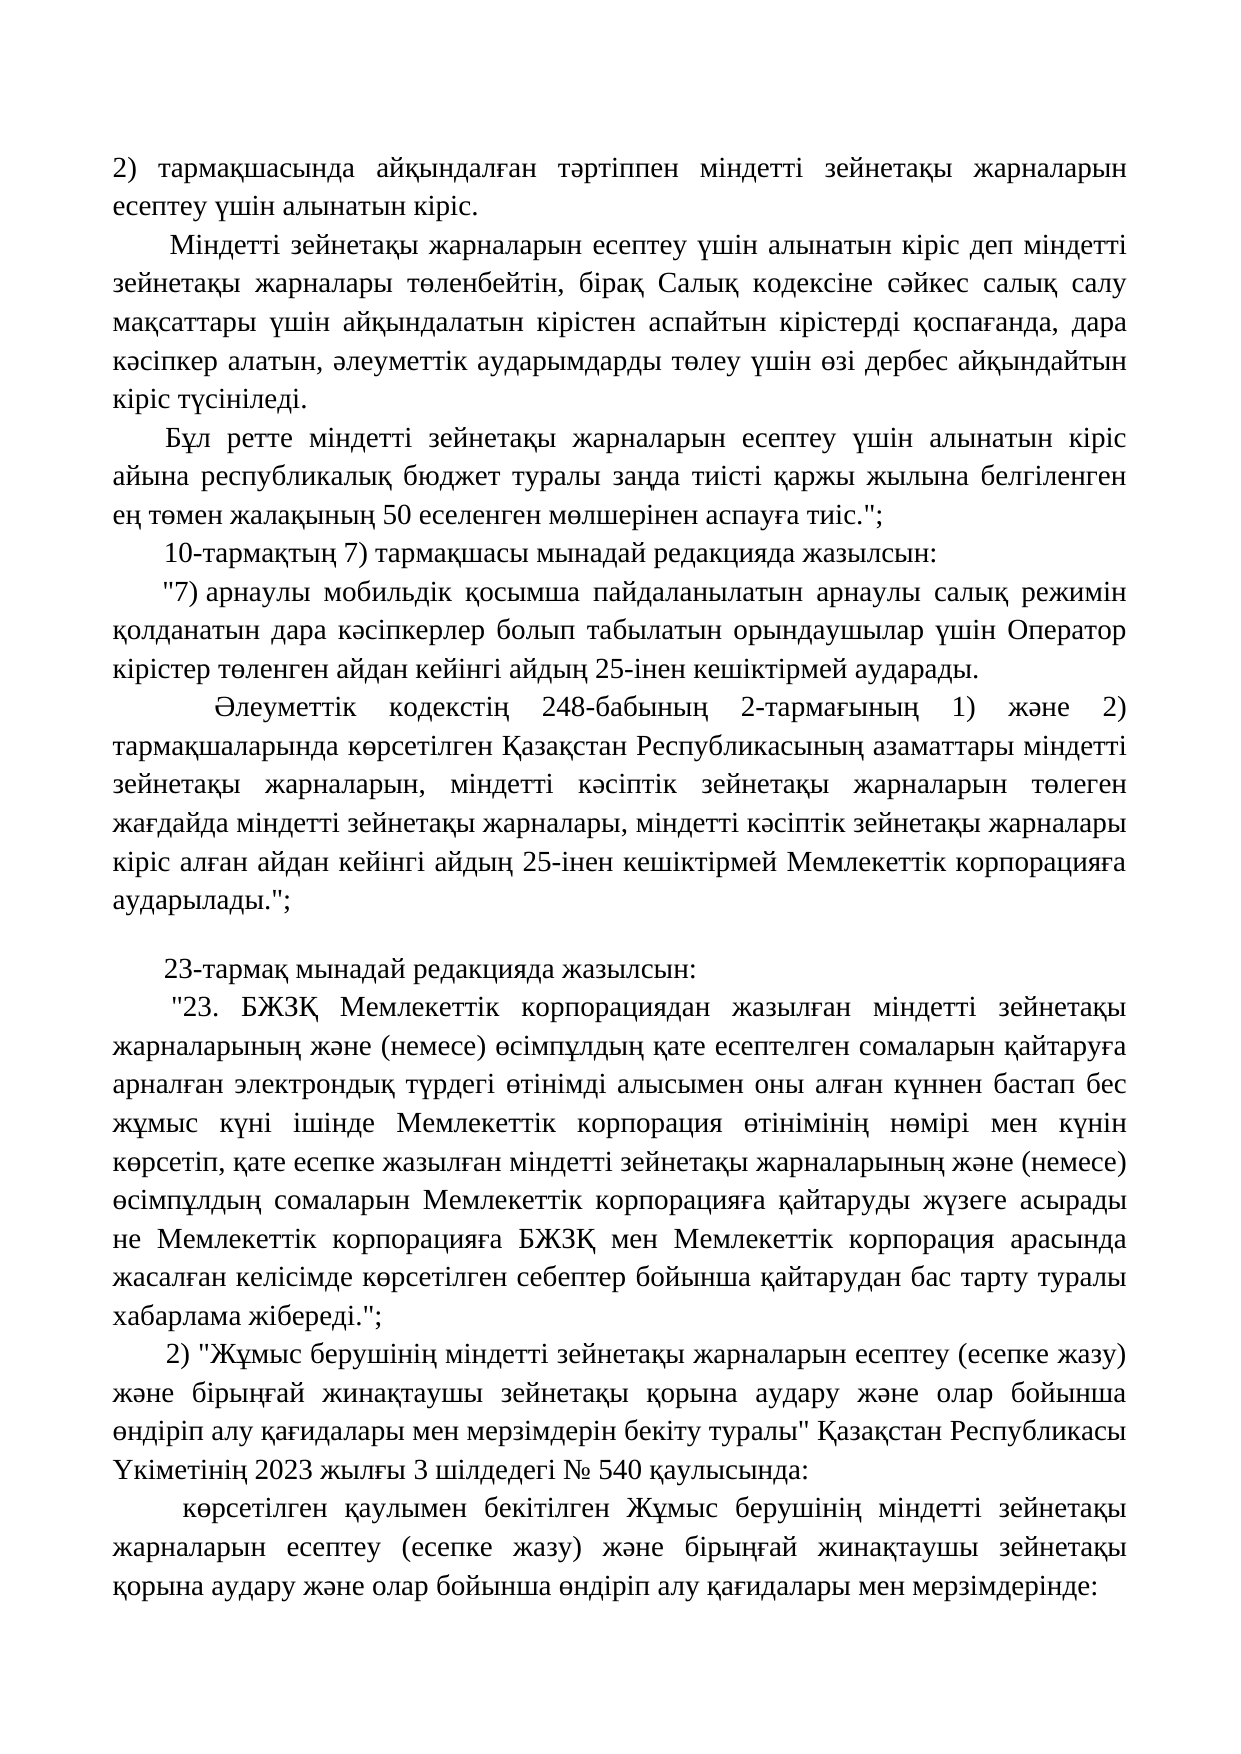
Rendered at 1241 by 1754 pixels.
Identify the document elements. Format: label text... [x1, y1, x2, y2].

text Бұл ретте міндетті зейнетақы жарналарын есептеу үшін алынатын кіріс айына республикалық бюджет туралы заңда тиісті қаржы жылына белгіленген ең төмен жалақының 50 еселенген мөлшерінен аспауға тиіс."; [112, 420, 1128, 530]
text "23. БЖЗҚ Мемлекеттік корпорациядан жазылған міндетті зейнетақы жарналарының және (немесе) өсімпұлдың қате есептелген сомаларын қайтаруға арналған электрондық түрдегі өтінімді алысымен оны алған күннен бастап бес жұмыс күні ішінде Мемлекеттік корпорация өтінімінің нөмірі мен күнін көрсетіп, қате есепке жазылған міндетті зейнетақы жарналарының және (немесе) өсімпұлдың сомаларын Мемлекеттік корпорацияға қайтаруды жүзеге асырады не Мемлекеттік корпорацияға БЖЗҚ мен Мемлекеттік корпорация арасында жасалған келісімде көрсетілген себептер бойынша қайтарудан бас тарту туралы хабарлама жібереді."; [112, 989, 1128, 1331]
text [112, 150, 1128, 222]
text Әлеуметтік кодекстің 248-бабының 2-тармағының 1) және 2) тармақшаларында көрсетілген Қазақстан Республикасының азаматтары міндетті зейнетақы жарналарын, міндетті кәсіптік зейнетақы жарналарын төлеген жағдайда міндетті зейнетақы жарналары, міндетті кәсіптік зейнетақы жарналары кіріс алған айдан кейінгі айдың 25-інен кешіктірмей Мемлекеттік корпорацияға аударылады."; [112, 689, 1128, 916]
text 23-тармақ мынадай редакцияда жазылсын: [112, 951, 1128, 984]
text "7) арнаулы мобильдік қосымша пайдаланылатын арнаулы салық режимін қолданатын дара кәсіпкерлер болып табылатын орындаушылар үшін Оператор кірістер төленген айдан кейінгі айдың 25-інен кешіктірмей аударады. [112, 574, 1128, 684]
text 10-тармақтың 7) тармақшасы мынадай редакцияда жазылсын: [112, 535, 1128, 569]
text Міндетті зейнетақы жарналарын есептеу үшін алынатын кіріс деп міндетті зейнетақы жарналары төленбейтін, бірақ Салық кодексіне сәйкес салық салу мақсаттары үшін айқындалатын кірістен аспайтын кірістерді қоспағанда, дара кәсіпкер алатын, әлеуметтік аударымдарды төлеу үшін өзі дербес айқындайтын кіріс түсініледі. [112, 227, 1128, 415]
text көрсетілген қаулымен бекітілген Жұмыс берушінің міндетті зейнетақы жарналарын есептеу (есепке жазу) және бірыңғай жинақтаушы зейнетақы қорына аудару және олар бойынша өндіріп алу қағидалары мен мерзімдерінде: [112, 1491, 1128, 1601]
text 2) "Жұмыс берушінің міндетті зейнетақы жарналарын есептеу (есепке жазу) және бірыңғай жинақтаушы зейнетақы қорына аудару және олар бойынша өндіріп алу қағидалары мен мерзімдерін бекіту туралы" Қазақстан Республикасы Үкіметінің 2023 жылғы 3 шілдедегі № 540 қаулысында: [112, 1336, 1128, 1486]
